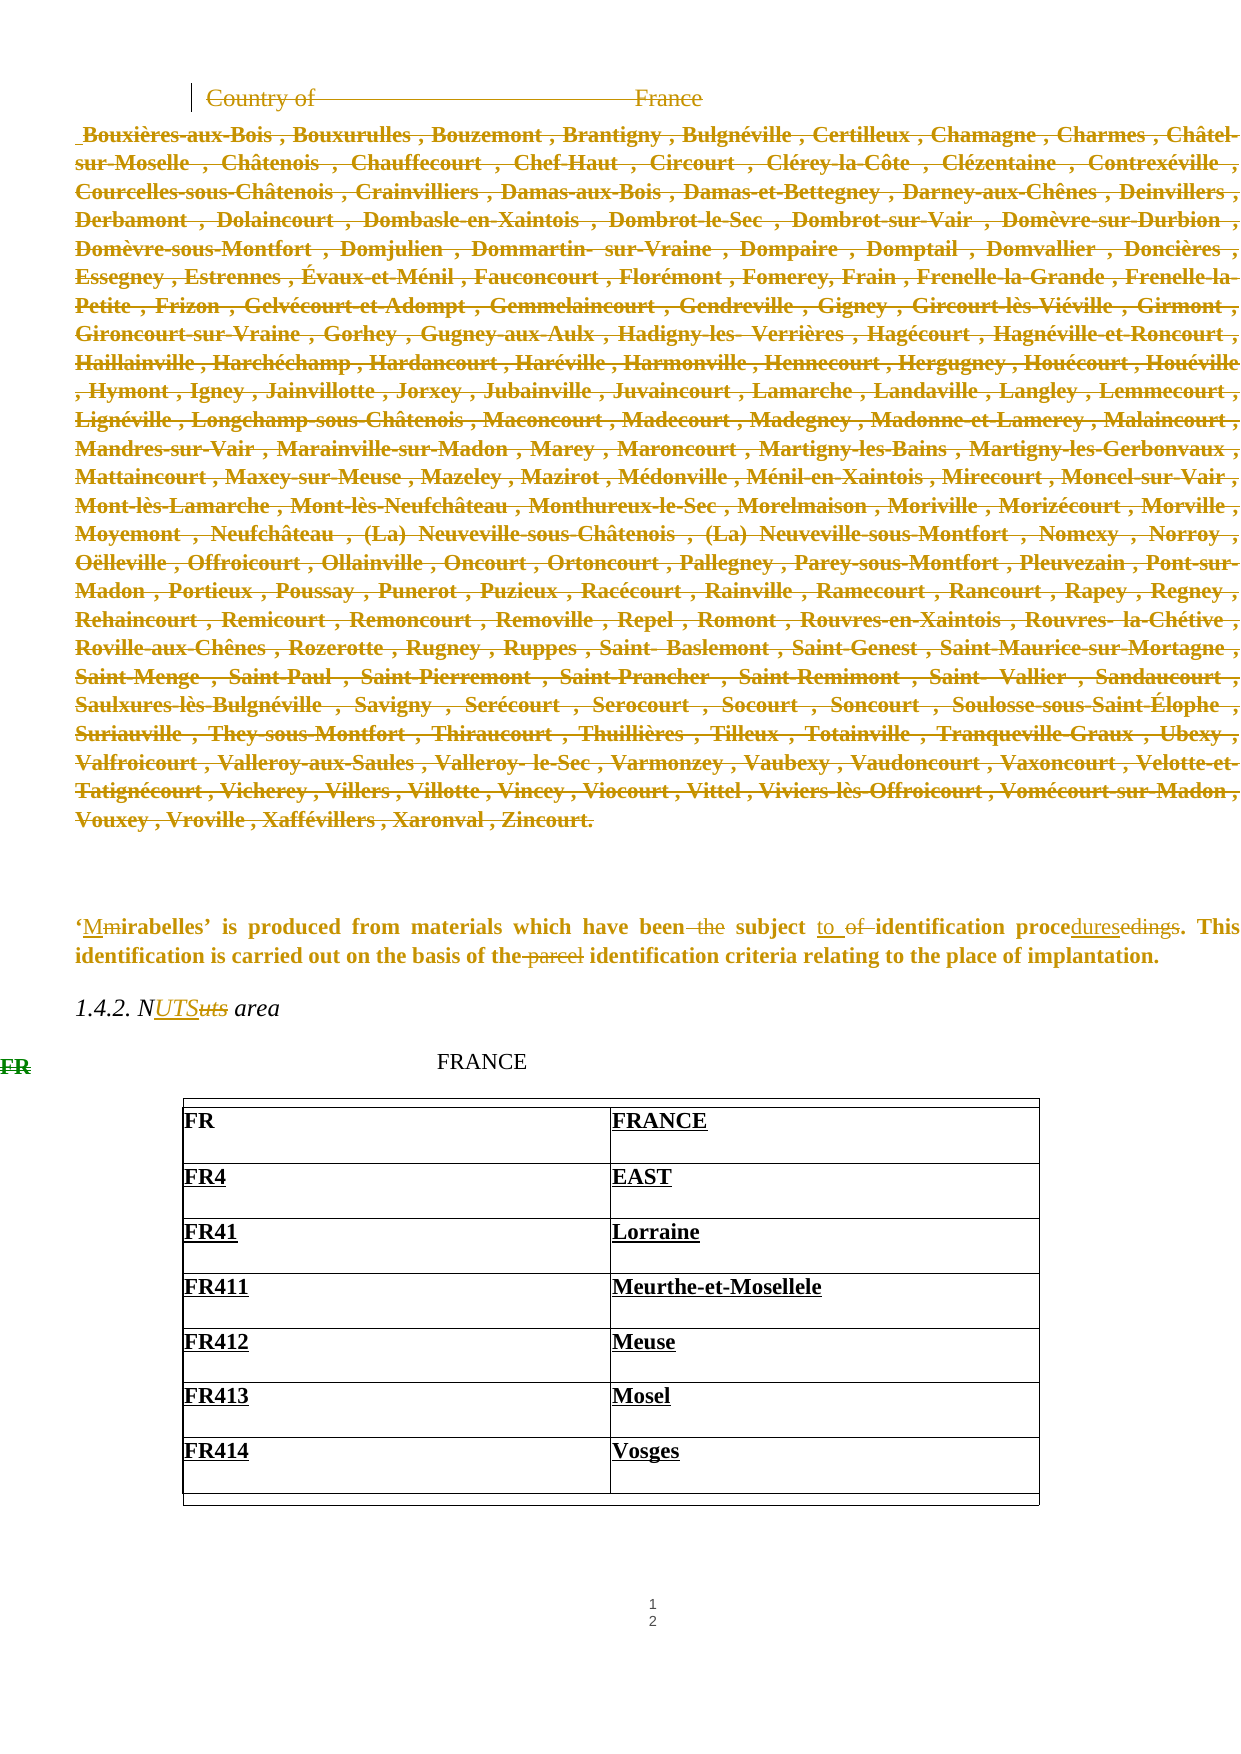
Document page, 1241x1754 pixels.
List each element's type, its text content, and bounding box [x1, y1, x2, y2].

table_cell FR41 [184, 1219, 610, 1273]
table_header [184, 1108, 610, 1163]
text 1.4.2. N area [75, 995, 1240, 1022]
table_cell FR4 [184, 1164, 610, 1218]
table_cell Vosges [611, 1438, 1039, 1493]
table_header [611, 1108, 1039, 1163]
table_cell Mosel [611, 1383, 1039, 1437]
table_cell Meuse [611, 1329, 1039, 1382]
table_cell FR414 [184, 1438, 610, 1493]
table_cell Meurthe-et- [611, 1274, 1039, 1328]
table_cell Lorraine [611, 1219, 1039, 1273]
text ‘irabelles’ is produced from materials which have been subject identification proce. This identification is carried out on the basis of the identification criteria relating to the place of implantation. [75, 912, 1240, 969]
table_cell EAST [611, 1164, 1039, 1218]
table_cell FR412 [184, 1329, 610, 1382]
table_cell FR411 [184, 1274, 610, 1328]
table_cell FR413 [184, 1383, 610, 1437]
